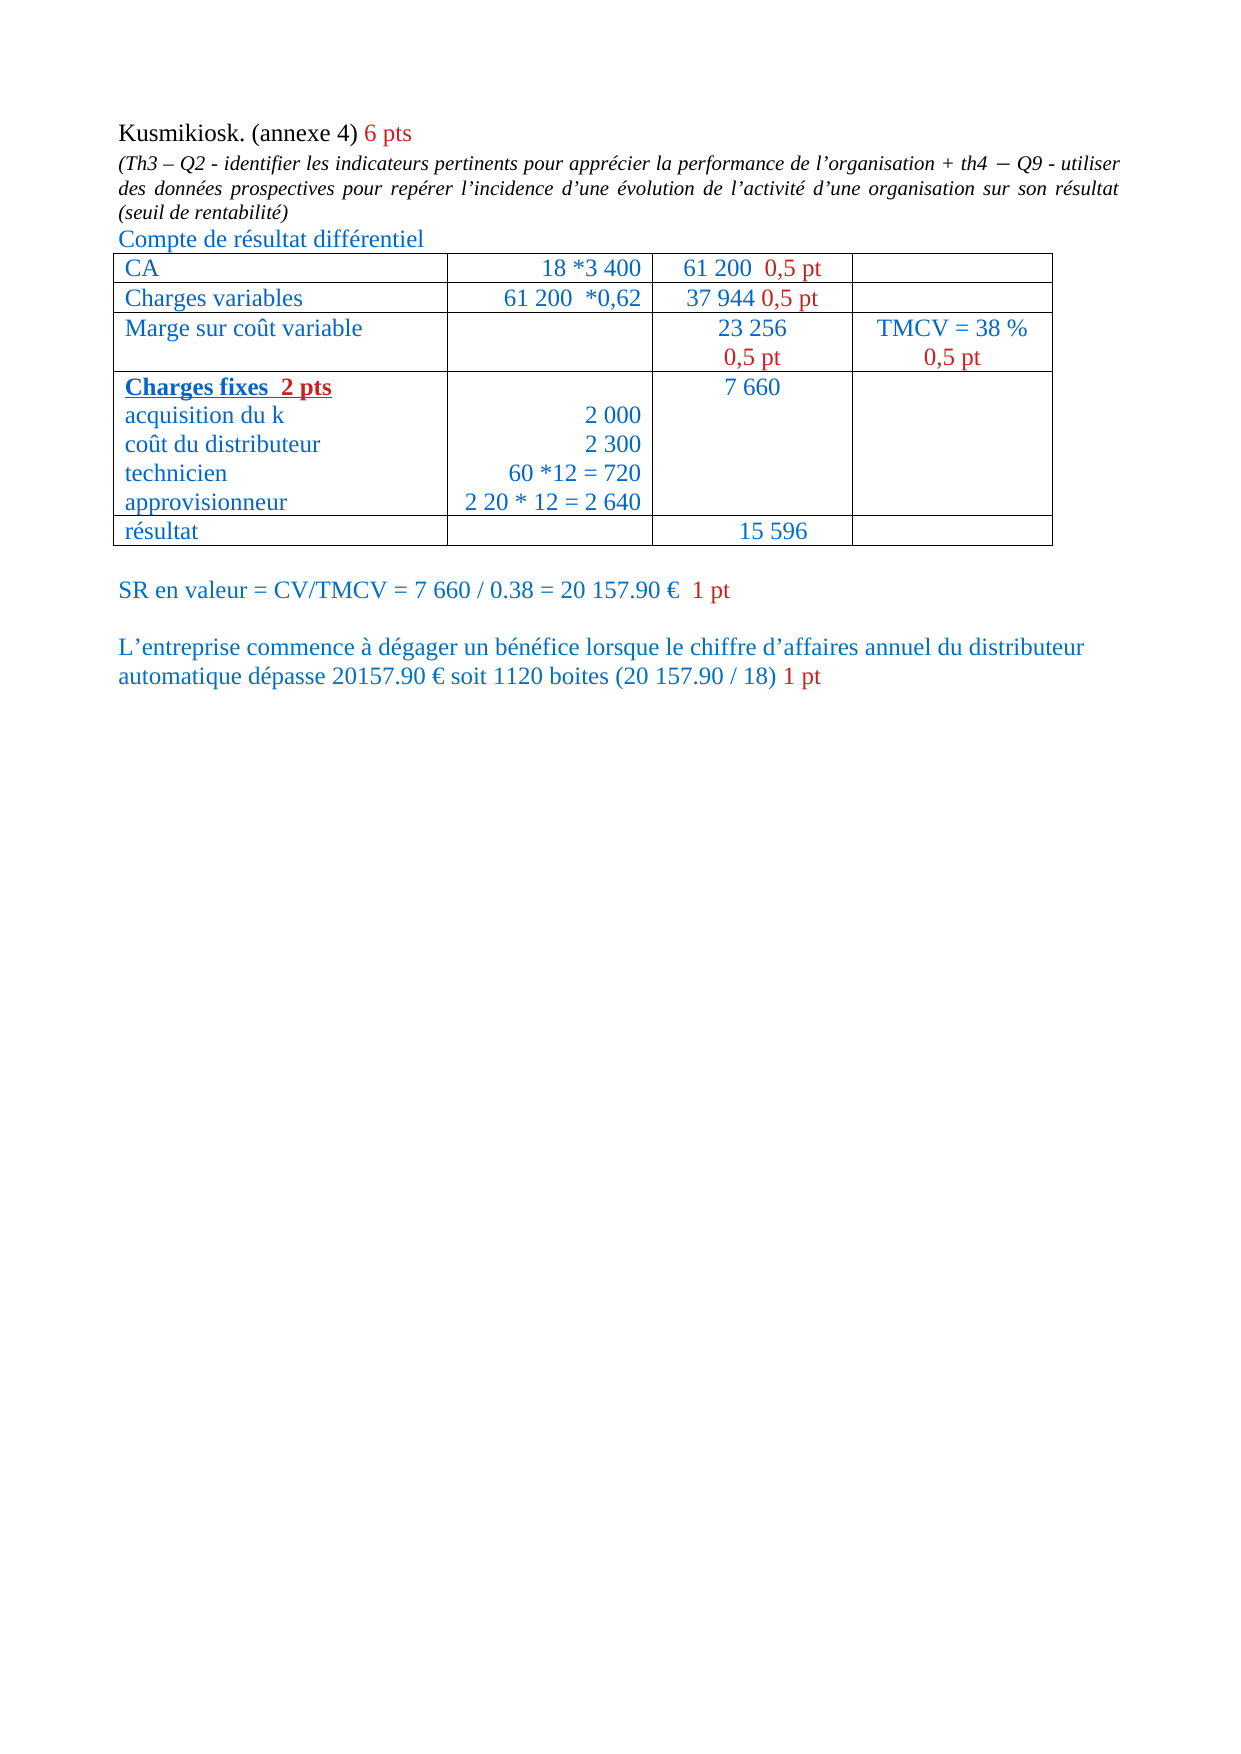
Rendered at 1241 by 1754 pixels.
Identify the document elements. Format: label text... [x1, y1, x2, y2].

table_header [853, 254, 1052, 282]
table_cell 2 000 2 300 60 *12 = 720 2 20 * 12 = 2 640 [448, 372, 652, 515]
table_cell [853, 372, 1052, 515]
text L’entreprise commence à dégager un bénéfice lorsque le chiffre d’affaires annuel du distributeur automatique dépasse 20157.90 € soit 1120 boites (20 157.90 / 18) 1 pt [118, 632, 1122, 690]
text (Th3 – Q2 - identifier les indicateurs pertinents pour apprécier la performance de l’organisation + th4 – Q9 - utiliser des données prospectives pour repérer l’incidence d’une évolution de l’activité d’une organisation sur son résultat (seuil de rentabilité) [118, 147, 1122, 224]
table_cell 15 596 [653, 516, 852, 545]
table_header CA [114, 254, 447, 282]
table_cell Charges variables [114, 283, 447, 312]
table_cell [448, 313, 652, 371]
table_cell 7 660 [653, 372, 852, 515]
table_header 18 *3 400 [448, 254, 652, 282]
table_cell 37 944 0,5 pt [653, 283, 852, 312]
table_header 61 200 0,5 pt [653, 254, 852, 282]
table_cell 23 256 0,5 pt [653, 313, 852, 371]
table_cell Marge sur coût variable [114, 313, 447, 371]
table_cell résultat [114, 516, 447, 545]
table_cell 61 200 *0,62 [448, 283, 652, 312]
table_cell TMCV = 38 % 0,5 pt [853, 313, 1052, 371]
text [118, 118, 1122, 147]
table_cell [853, 283, 1052, 312]
table_cell Charges fixes 2 pts acquisition du k coût du distributeur technicien approvisionneur [114, 372, 447, 515]
table_cell [853, 516, 1052, 545]
text Compte de résultat différentiel [118, 224, 1122, 252]
table_cell [448, 516, 652, 545]
text SR en valeur = CV/TMCV = 7 660 / 0.38 = 20 157.90 € 1 pt [118, 575, 1122, 604]
